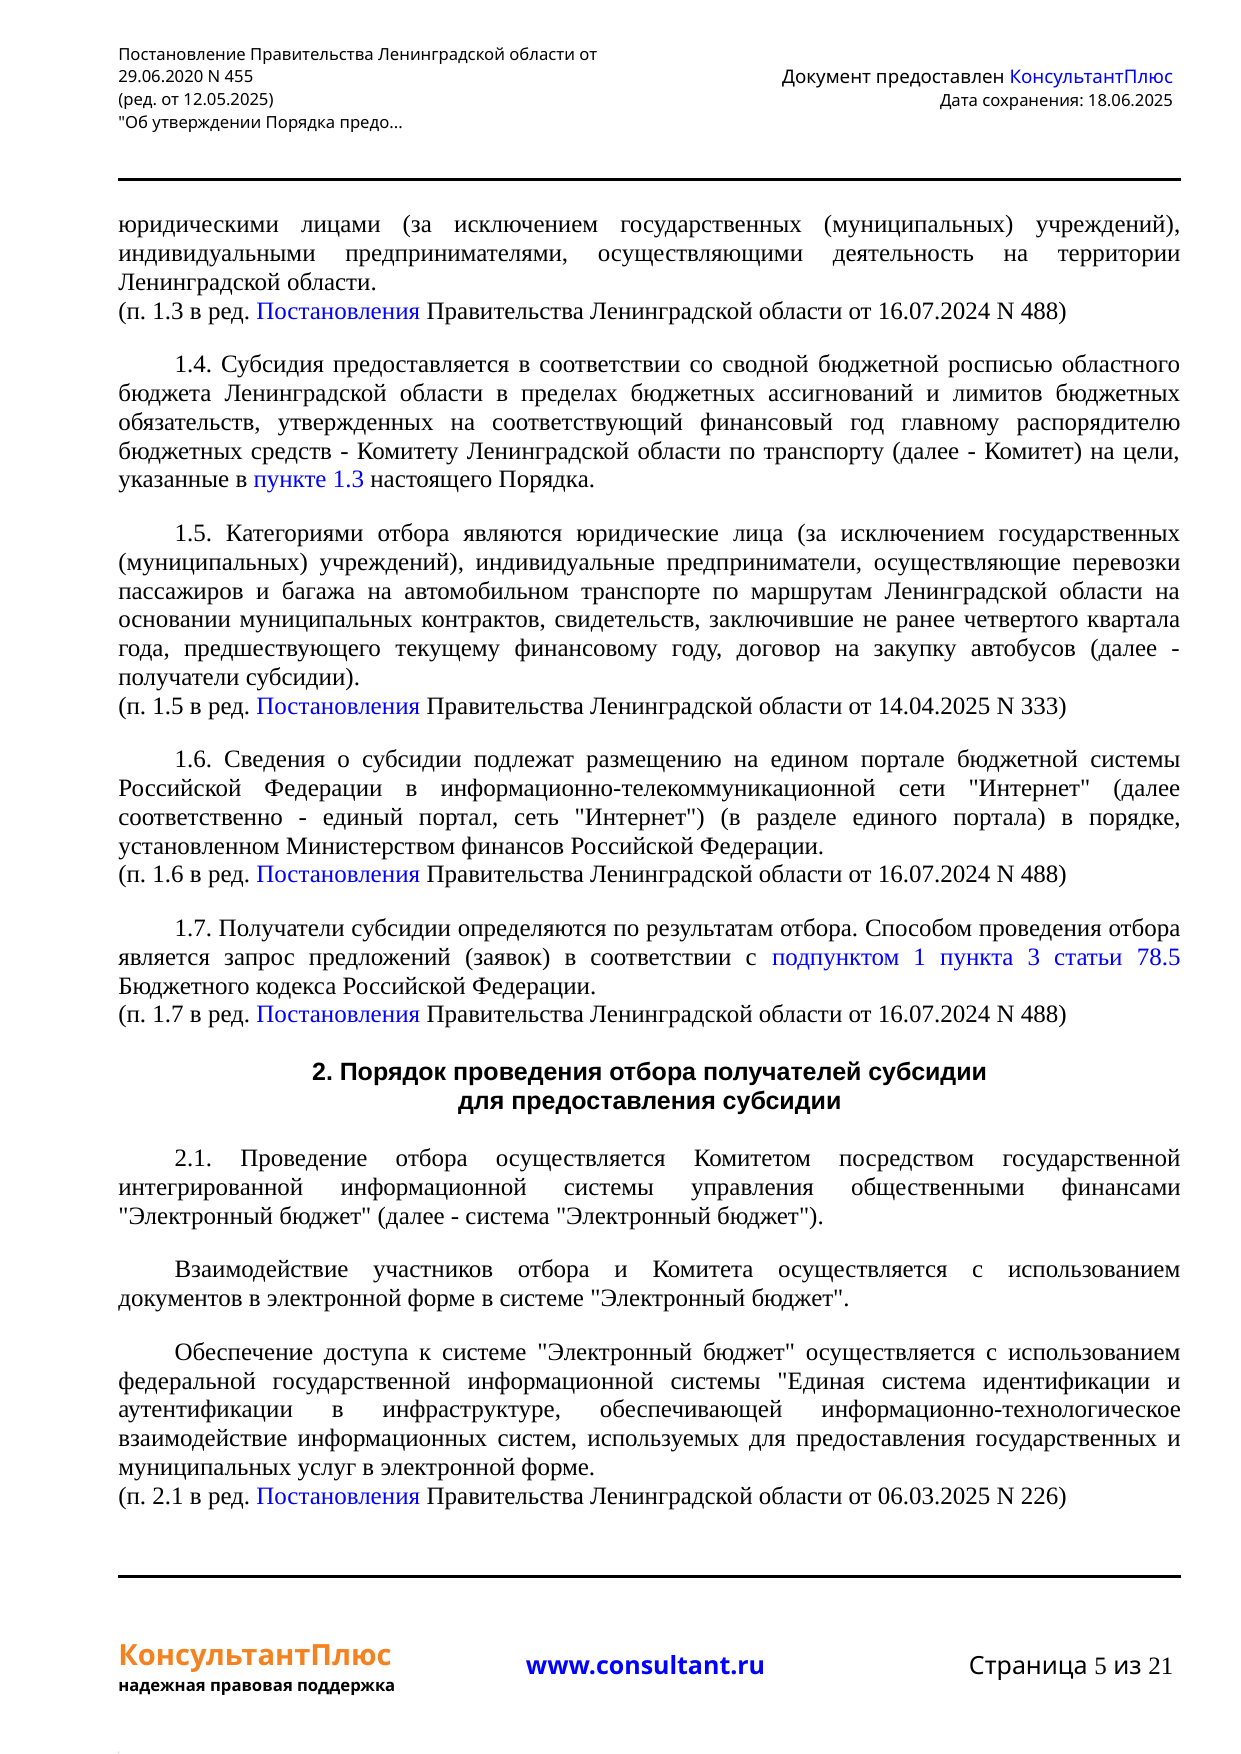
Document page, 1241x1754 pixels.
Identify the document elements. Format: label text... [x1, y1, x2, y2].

text Обеспечение доступа к системе "Электронный бюджет" осуществляется с использованием федеральной государственной информационной системы "Единая система идентификации и аутентификации в инфраструктуре, обеспечивающей информационно-технологическое взаимодействие информационных систем, используемых для предоставления государственных и муниципальных услуг в электронной форме. [118, 1337, 1181, 1481]
text 1.5. Категориями отбора являются юридические лица (за исключением государственных (муниципальных) учреждений), индивидуальные предприниматели, осуществляющие перевозки пассажиров и багажа на автомобильном транспорте по маршрутам Ленинградской области на основании муниципальных контрактов, свидетельств, заключившие не ранее четвертого квартала года, предшествующего текущему финансовому году, договор на закупку автобусов (далее - получатели субсидии). [118, 518, 1181, 691]
text 1.6. Сведения о субсидии подлежат размещению на едином портале бюджетной системы Российской Федерации в информационно-телекоммуникационной сети "Интернет" (далее соответственно - единый портал, сеть "Интернет") (в разделе единого портала) в порядке, установленном Министерством финансов Российской Федерации. [118, 744, 1181, 859]
text 1.4. Субсидия предоставляется в соответствии со сводной бюджетной росписью областного бюджета Ленинградской области в пределах бюджетных ассигнований и лимитов бюджетных обязательств, утвержденных на соответствующий финансовый год главному распорядителю бюджетных средств - Комитету Ленинградской области по транспорту (далее - Комитет) на цели, указанные в пункте 1.3 настоящего Порядка. [118, 349, 1181, 493]
text (п. 2.1 в ред. Постановления Правительства Ленинградской области от 06.03.2025 N 226) [118, 1481, 1181, 1509]
text (п. 1.7 в ред. Постановления Правительства Ленинградской области от 16.07.2024 N 488) [118, 999, 1181, 1028]
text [118, 209, 1181, 296]
text (п. 1.3 в ред. Постановления Правительства Ленинградской области от 16.07.2024 N 488) [118, 296, 1181, 324]
text 2.1. Проведение отбора осуществляется Комитетом посредством государственной интегрированной информационной системы управления общественными финансами "Электронный бюджет" (далее - система "Электронный бюджет"). [118, 1143, 1181, 1229]
text 1.7. Получатели субсидии определяются по результатам отбора. Способом проведения отбора является запрос предложений (заявок) в соответствии с подпунктом 1 пункта 3 статьи 78.5 Бюджетного кодекса Российской Федерации. [118, 913, 1181, 999]
title 2. Порядок проведения отбора получателей субсидии [118, 1057, 1181, 1086]
text Взаимодействие участников отбора и Комитета осуществляется с использованием документов в электронной форме в системе "Электронный бюджет". [118, 1254, 1181, 1312]
title для предоставления субсидии [118, 1086, 1181, 1114]
text (п. 1.5 в ред. Постановления Правительства Ленинградской области от 14.04.2025 N 333) [118, 691, 1181, 719]
text (п. 1.6 в ред. Постановления Правительства Ленинградской области от 16.07.2024 N 488) [118, 859, 1181, 888]
